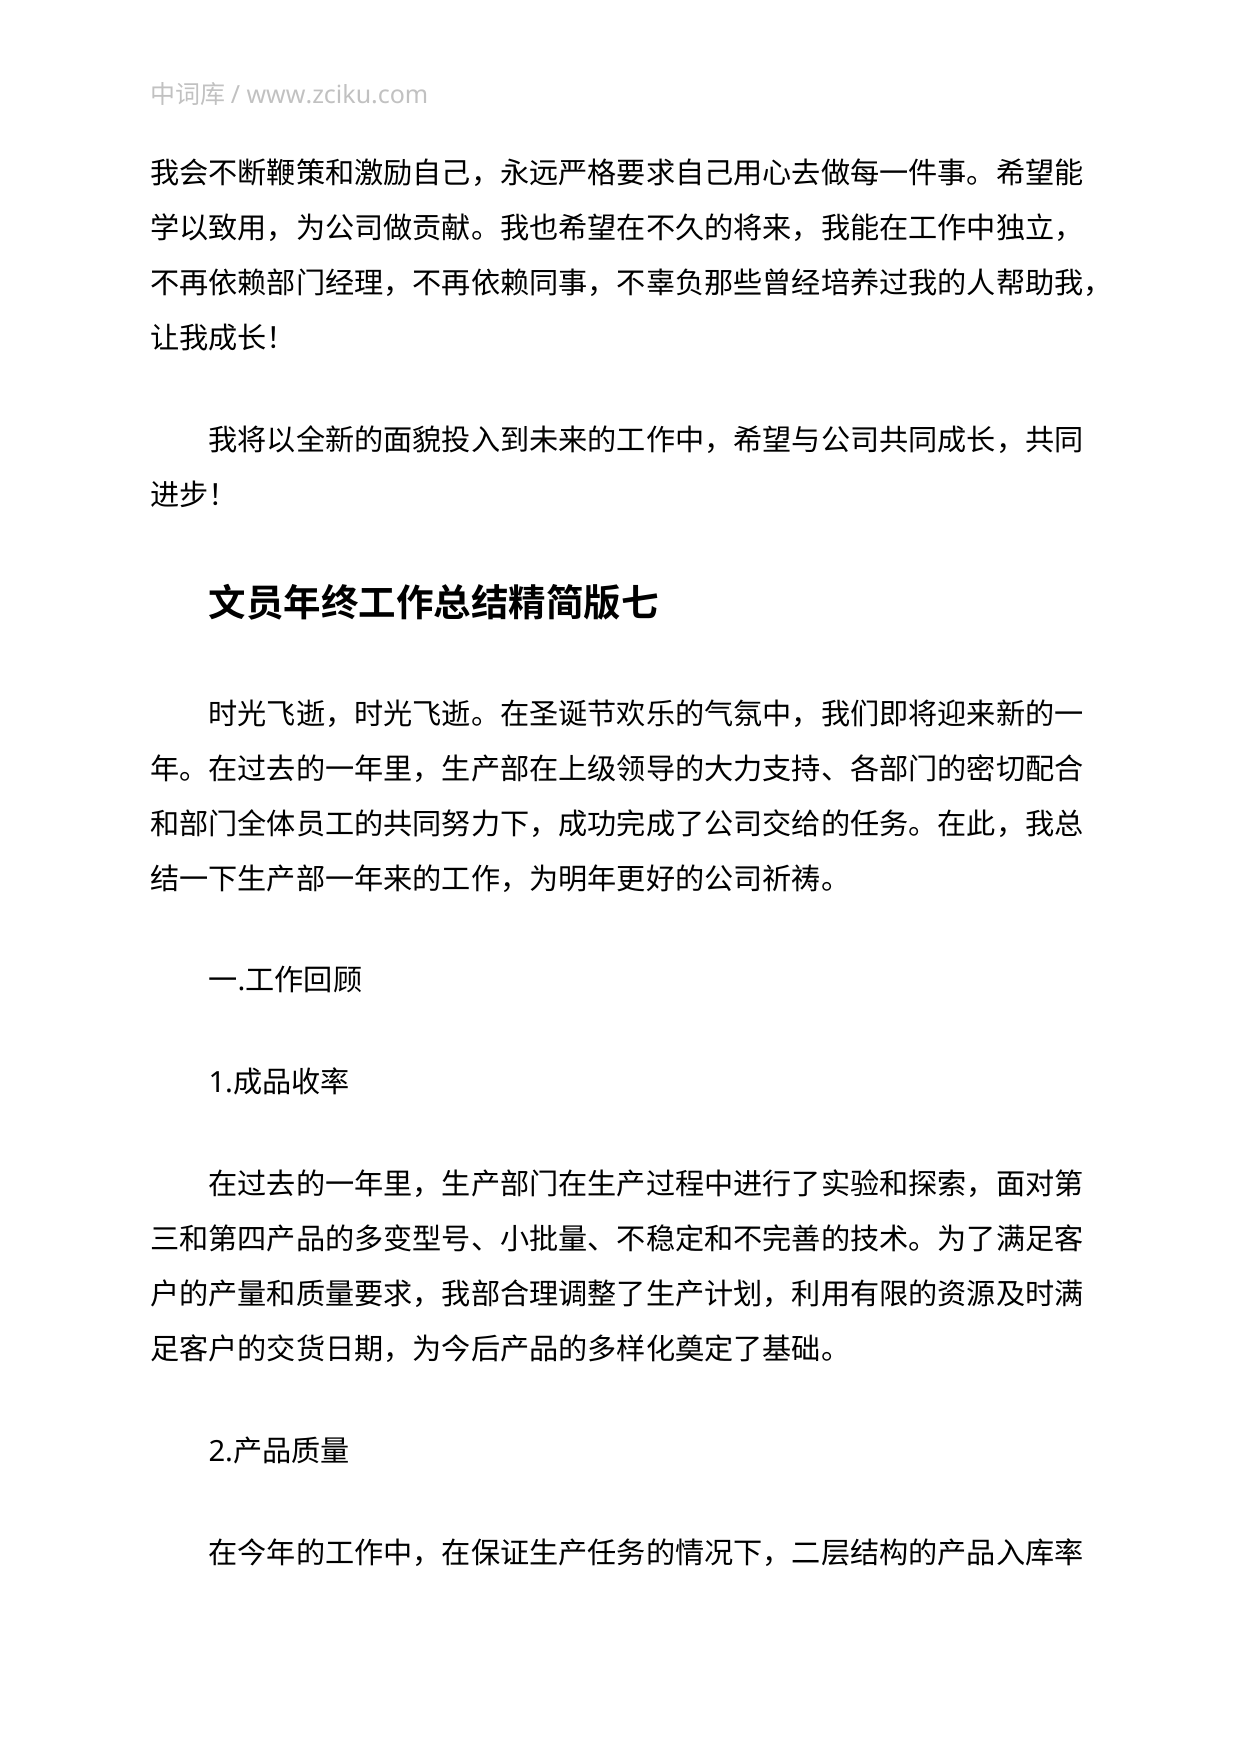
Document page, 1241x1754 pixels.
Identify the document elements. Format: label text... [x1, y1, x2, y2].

text 我将以全新的面貌投入到未来的工作中，希望与公司共同成长，共同进步！ [150, 416, 1090, 514]
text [150, 150, 1090, 357]
text 2.产品质量 [150, 1427, 1090, 1470]
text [150, 1529, 1090, 1572]
text 在过去的一年里，生产部门在生产过程中进行了实验和探索，面对第三和第四产品的多变型号、小批量、不稳定和不完善的技术。为了满足客户的产量和质量要求，我部合理调整了生产计划，利用有限的资源及时满足客户的交货日期，为今后产品的多样化奠定了基础。 [150, 1161, 1090, 1368]
text 一.工作回顾 [150, 957, 1090, 999]
text 时光飞逝，时光飞逝。在圣诞节欢乐的气氛中，我们即将迎来新的一年。在过去的一年里，生产部在上级领导的大力支持、各部门的密切配合和部门全体员工的共同努力下，成功完成了公司交给的任务。在此，我总结一下生产部一年来的工作，为明年更好的公司祈祷。 [150, 691, 1090, 897]
text 文员年终工作总结精简版七 [150, 573, 1090, 627]
text 1.成品收率 [150, 1059, 1090, 1101]
